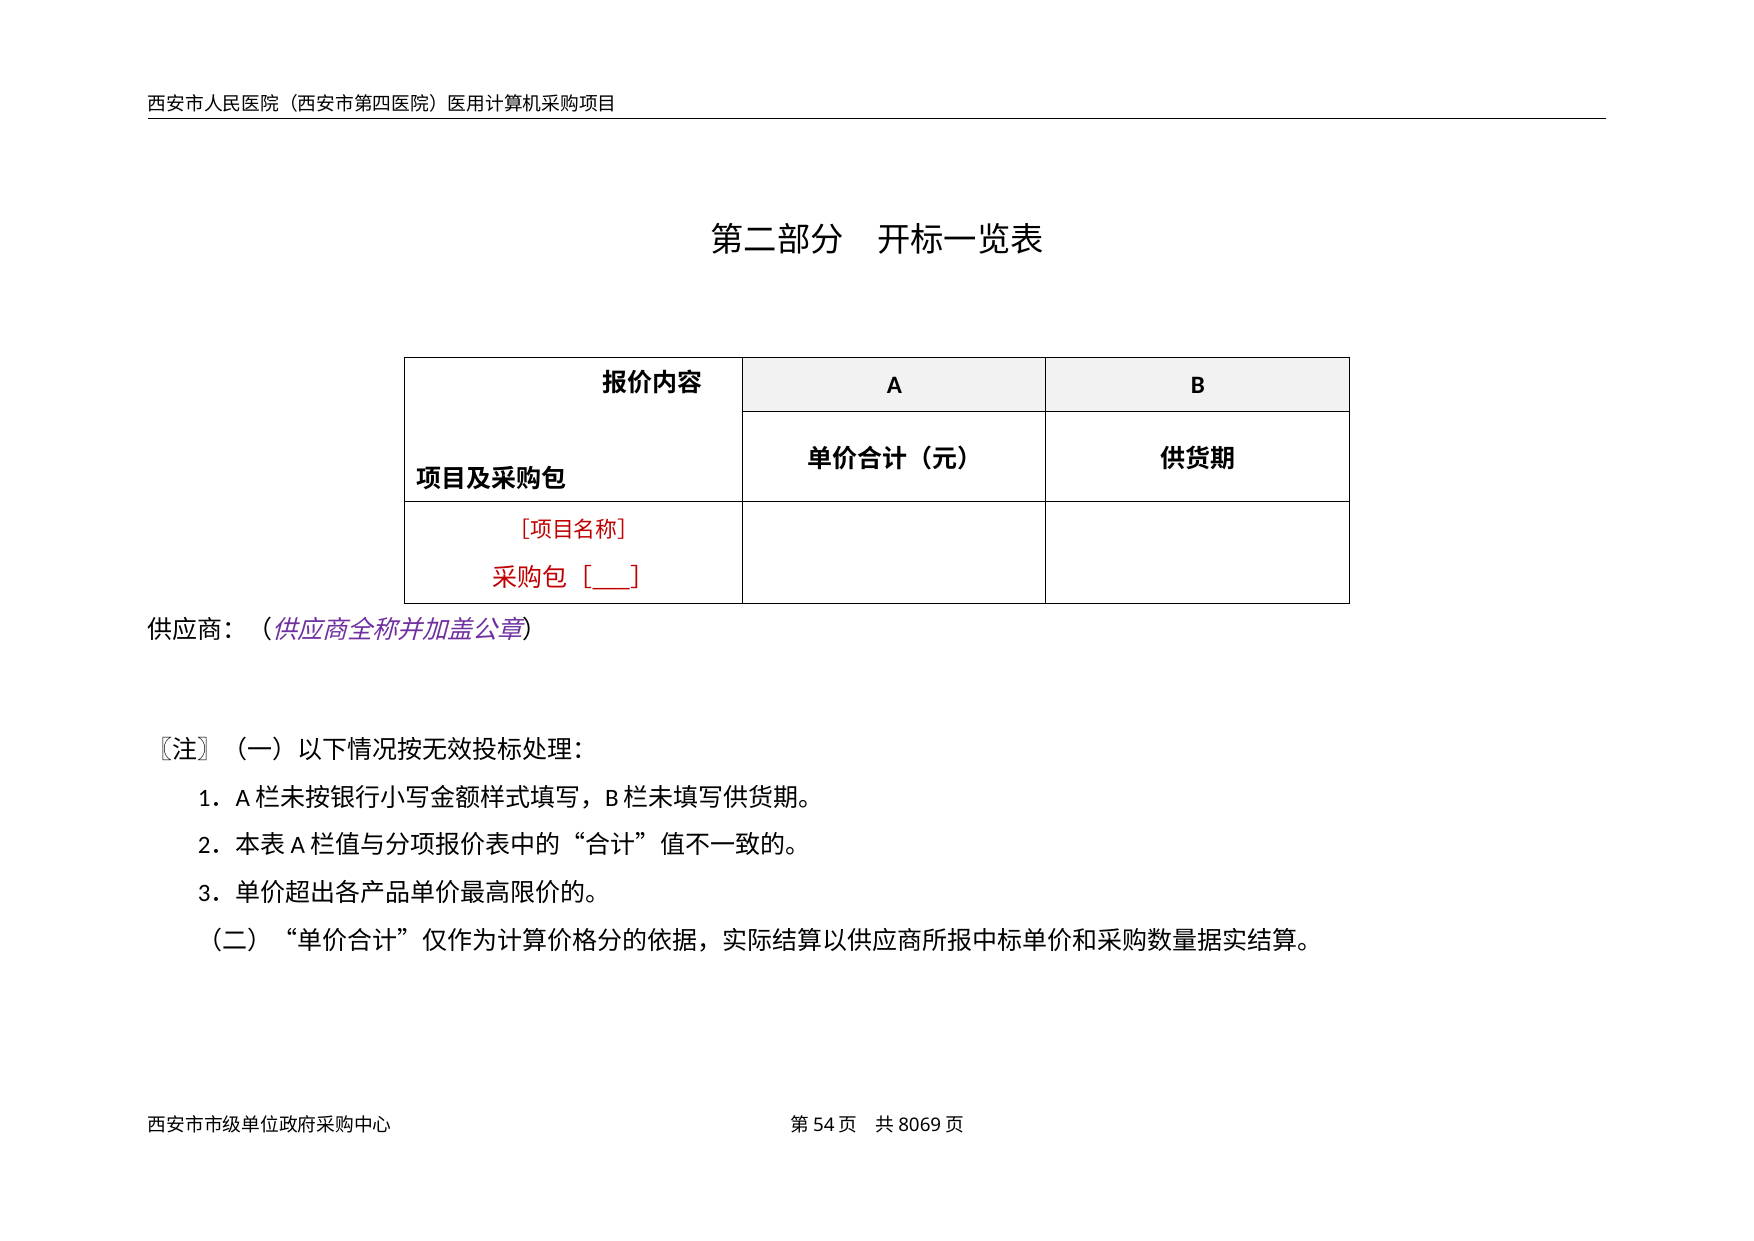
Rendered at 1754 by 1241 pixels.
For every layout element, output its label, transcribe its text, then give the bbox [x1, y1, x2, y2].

text 〖注〗（一）以下情况按无效投标处理： [148, 723, 1606, 771]
table_header A [743, 358, 1045, 411]
table_header 报价内容 项目及采购包 [405, 358, 742, 501]
table_header B [1046, 358, 1349, 411]
table_cell ［项目名称］ 采购包［___］ [405, 502, 742, 602]
text （二）“单价合计”仅作为计算价格分的依据，实际结算以供应商所报中标单价和采购数量据实结算。 [148, 915, 1606, 963]
text 1．A栏未按银行小写金额样式填写，B栏未填写供货期。 [148, 771, 1606, 819]
text 第二部分 开标一览表 [148, 189, 1606, 285]
text 供应商：（供应商全称并加盖公章） [148, 603, 1606, 651]
text 2．本表A栏值与分项报价表中的“合计”值不一致的。 [148, 819, 1606, 867]
text 3．单价超出各产品单价最高限价的。 [148, 867, 1606, 915]
table_cell 供货期 [1046, 412, 1349, 501]
table_cell [1046, 502, 1349, 602]
table_cell [743, 502, 1045, 602]
table_cell 单价合计（元） [743, 412, 1045, 501]
